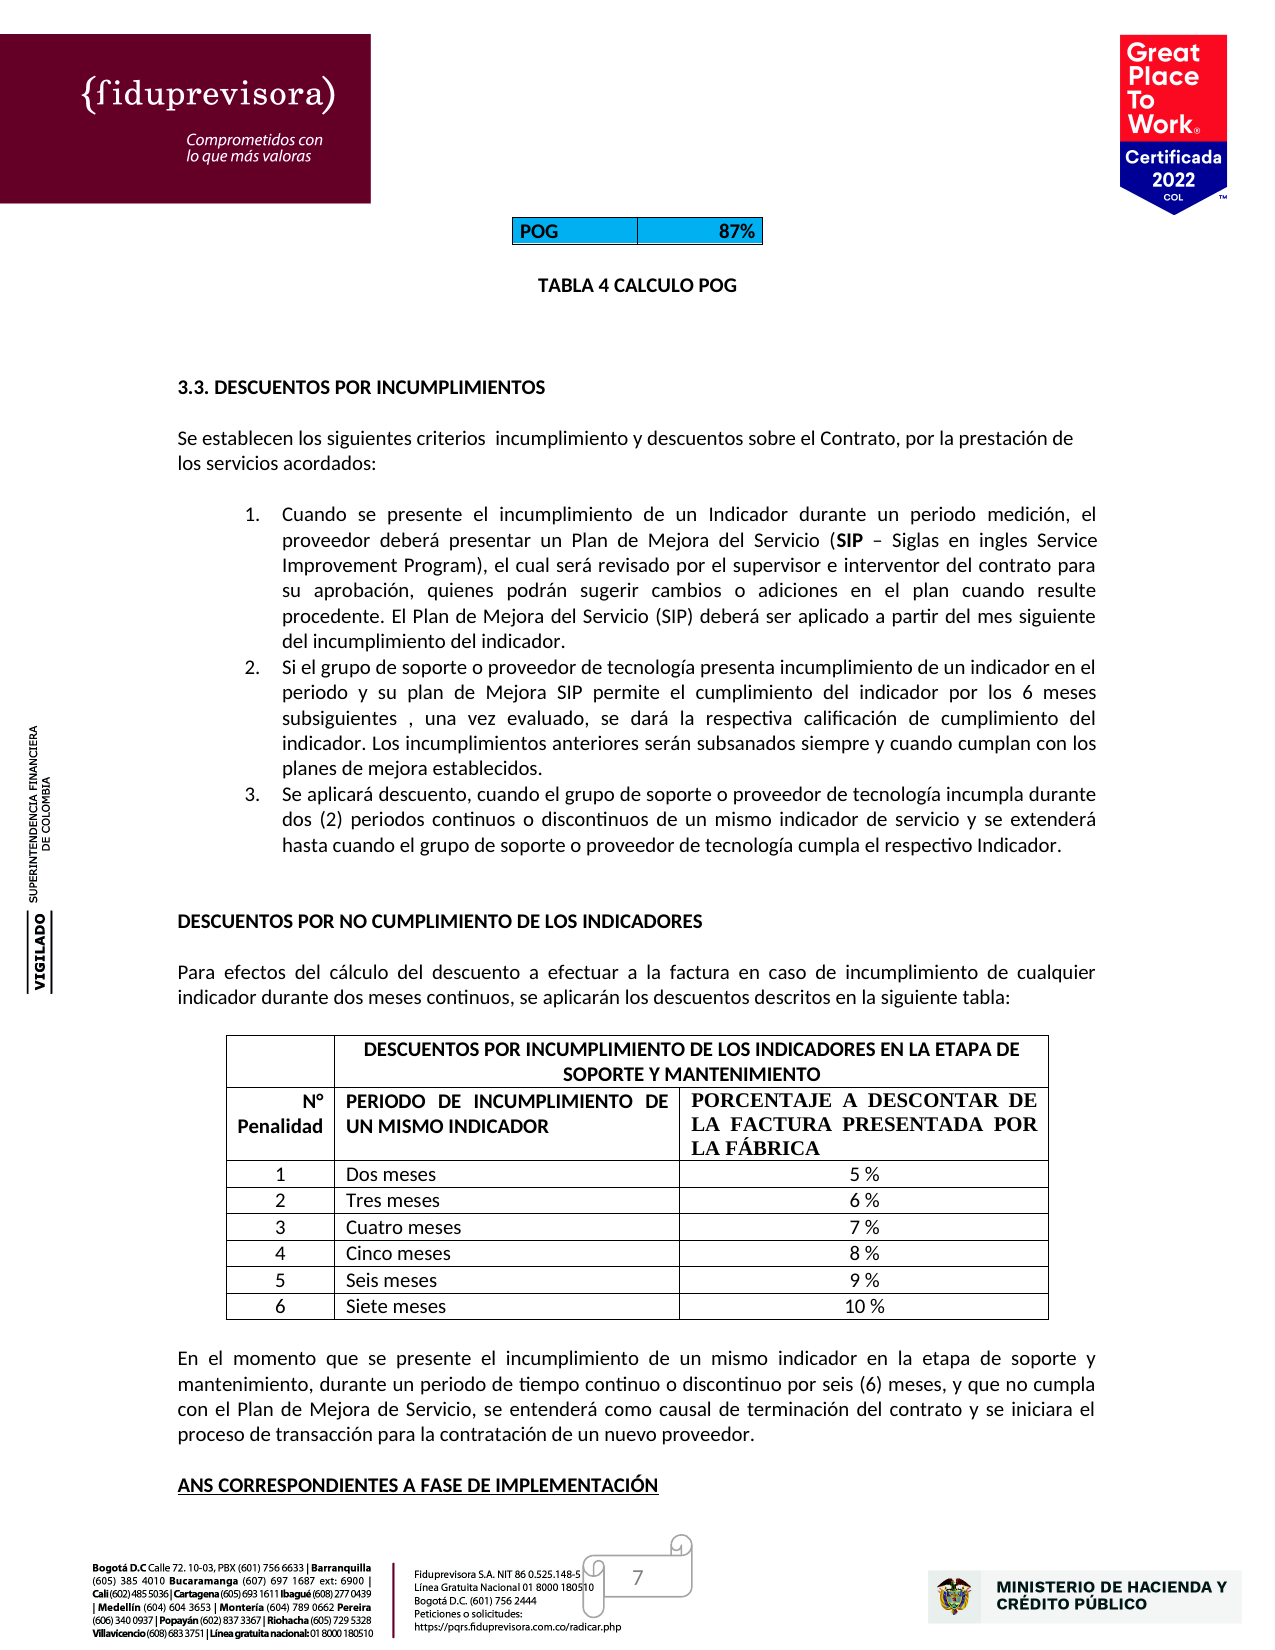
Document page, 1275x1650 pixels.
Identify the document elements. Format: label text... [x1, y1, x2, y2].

text Se establecen los siguientes criterios incumplimiento y descuentos sobre el Contrato, por la prestación de los servicios acordados: [177, 425, 1098, 476]
text 3.3. DESCUENTOS POR INCUMPLIMIENTOS [177, 374, 1098, 400]
table_cell 5 [227, 1267, 334, 1292]
table_header [227, 1036, 334, 1087]
table_cell N° Penalidad [227, 1088, 334, 1160]
table_cell 87% [638, 218, 762, 243]
text TABLA 4 CALCULO POG [177, 273, 1098, 298]
table_cell 6 [227, 1294, 334, 1319]
picture [0, 34, 1275, 1650]
table_cell 9 % [680, 1267, 1048, 1292]
table_cell 10 % [680, 1294, 1048, 1319]
text Para efectos del cálculo del descuento a efectuar a la factura en caso de incumplimiento de cualquier indicador durante dos meses continuos, se aplicarán los descuentos descritos en la siguiente tabla: [177, 959, 1098, 1010]
text DESCUENTOS POR NO CUMPLIMIENTO DE LOS INDICADORES [177, 908, 1098, 933]
table_cell 1 [227, 1161, 334, 1187]
table_cell Tres meses [335, 1188, 679, 1213]
table_cell 3 [227, 1214, 334, 1239]
list Se aplicará descuento, cuando el grupo de soporte o proveedor de tecnología incumpla durante dos (2) periodos continuos o discontinuos de un mismo indicador de servicio y se extenderá hasta cuando el grupo de soporte o proveedor de tecnología cumpla el respectivo Indicador. [244, 781, 1098, 857]
table_cell 4 [227, 1241, 334, 1266]
text En el momento que se presente el incumplimiento de un mismo indicador en la etapa de soporte y mantenimiento, durante un periodo de tiempo continuo o discontinuo por seis (6) meses, y que no cumpla con el Plan de Mejora de Servicio, se entenderá como causal de terminación del contrato y se iniciara el proceso de transacción para la contratación de un nuevo proveedor. [177, 1345, 1098, 1447]
table_cell 5 % [680, 1161, 1048, 1187]
table_cell Cuatro meses [335, 1214, 679, 1239]
list Cuando se presente el incumplimiento de un Indicador durante un periodo medición, el proveedor deberá presentar un Plan de Mejora del Servicio (SIP – Siglas en ingles Service Improvement Program), el cual será revisado por el supervisor e interventor del contrato para su aprobación, quienes podrán sugerir cambios o adiciones en el plan cuando resulte procedente. El Plan de Mejora del Servicio (SIP) deberá ser aplicado a partir del mes siguiente del incumplimiento del indicador. [244, 501, 1098, 654]
table_header DESCUENTOS POR INCUMPLIMIENTO DE LOS INDICADORES EN LA ETAPA DE SOPORTE Y MANTENIMIENTO [335, 1036, 1048, 1087]
table_cell Dos meses [335, 1161, 679, 1187]
table_cell 2 [227, 1188, 334, 1213]
text ANS CORRESPONDIENTES A FASE DE IMPLEMENTACIÓN [177, 1472, 1098, 1498]
table_cell Cinco meses [335, 1241, 679, 1266]
list Si el grupo de soporte o proveedor de tecnología presenta incumplimiento de un indicador en el periodo y su plan de Mejora SIP permite el cumplimiento del indicador por los 6 meses subsiguientes , una vez evaluado, se dará la respectiva calificación de cumplimiento del indicador. Los incumplimientos anteriores serán subsanados siempre y cuando cumplan con los planes de mejora establecidos. [244, 654, 1098, 781]
table_cell Seis meses [335, 1267, 679, 1292]
table_cell PERIODO DE INCUMPLIMIENTO DE UN MISMO INDICADOR [335, 1088, 679, 1160]
table_cell POG [513, 218, 637, 243]
table_cell 7 % [680, 1214, 1048, 1239]
table_cell PORCENTAJE A DESCONTAR DE LA FACTURA PRESENTADA POR LA FÁBRICA [680, 1088, 1048, 1160]
table_cell 8 % [680, 1241, 1048, 1266]
table_cell Siete meses [335, 1294, 679, 1319]
table_cell 6 % [680, 1188, 1048, 1213]
